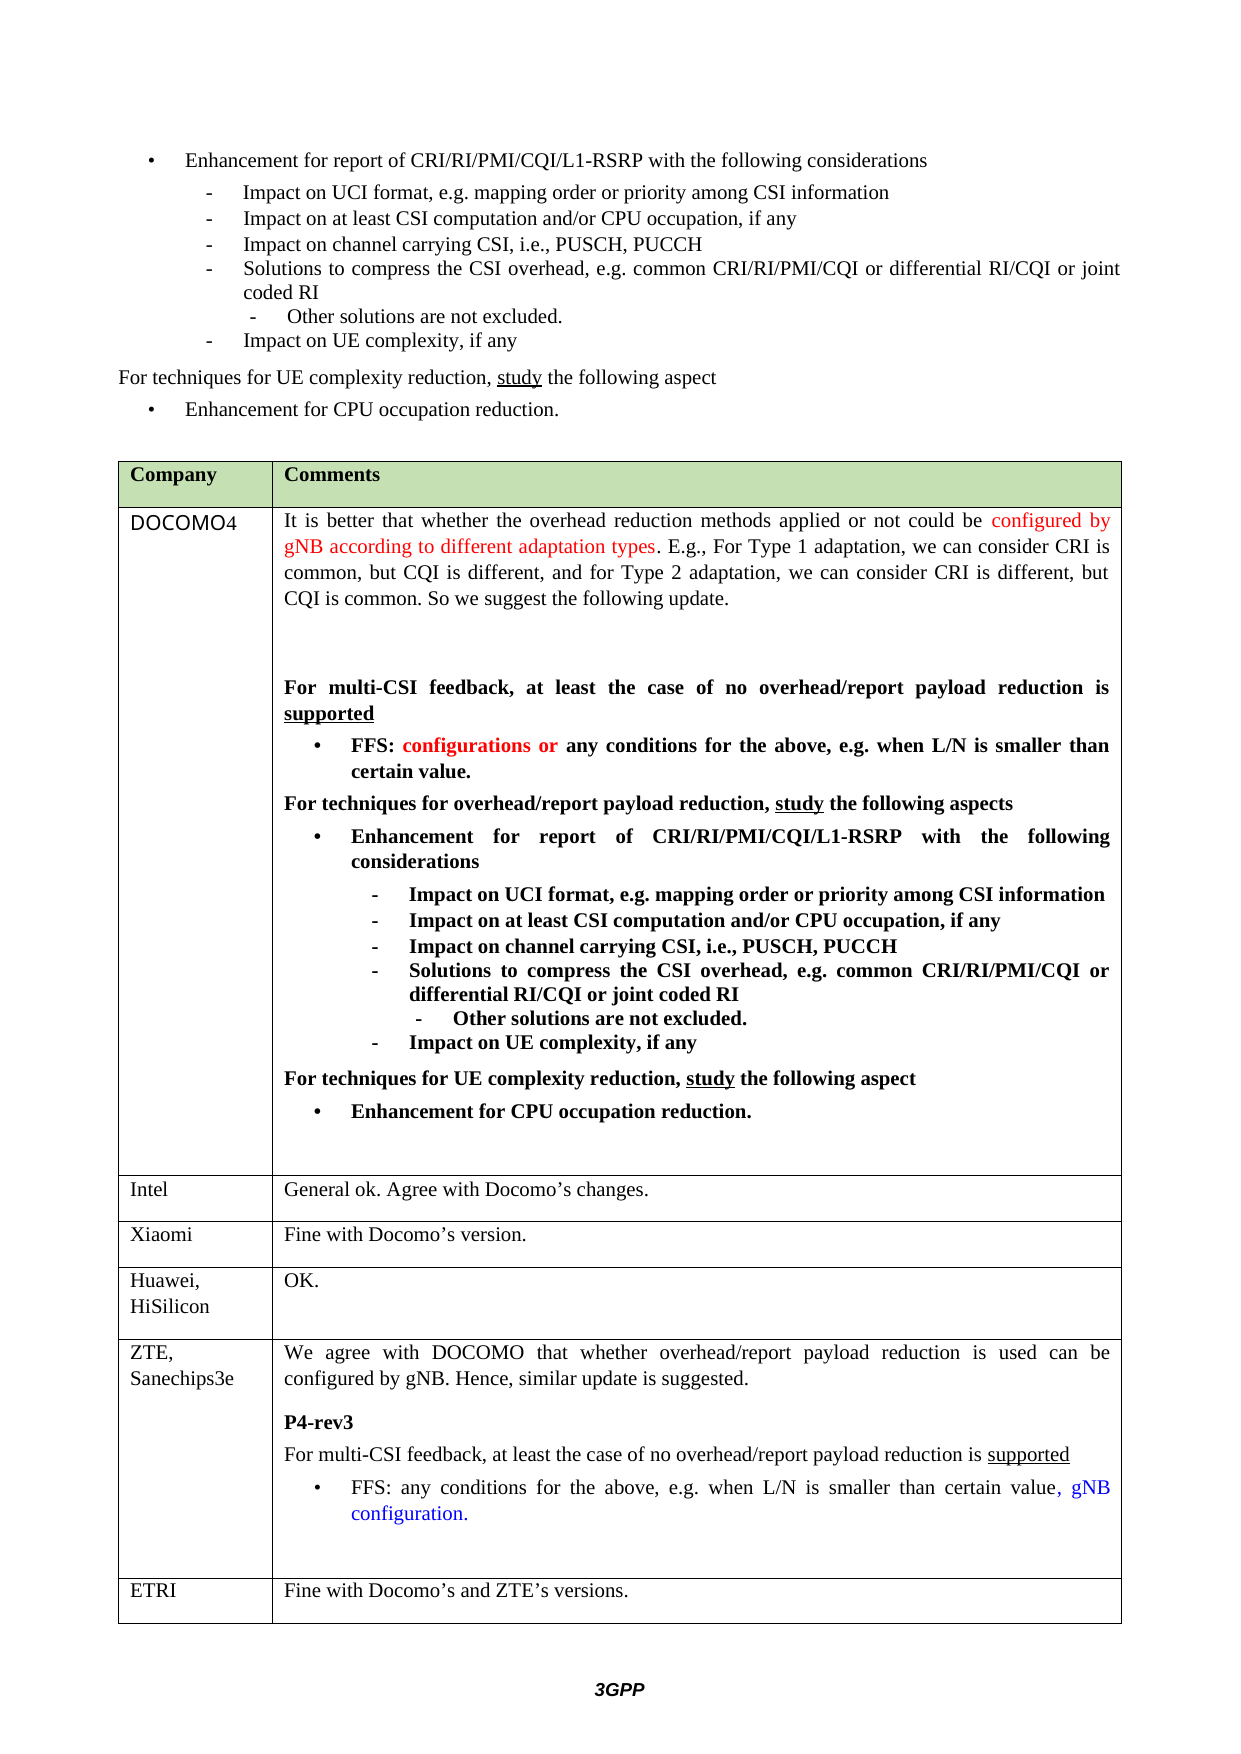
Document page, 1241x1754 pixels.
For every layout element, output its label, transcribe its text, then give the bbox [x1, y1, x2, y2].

table_header Company [119, 462, 272, 507]
table_cell It is better that whether the overhead reduction methods applied or not could be configured by gNB according to different adaptation types. E.g., For Type 1 adaptation, we can consider CRI is common, but CQI is different, and for Type 2 adaptation, we can consider CRI is different, but CQI is common. So we suggest the following update. For multi-CSI feedback, at least the case of no overhead/report payload reduction is supported FFS: configurations or any conditions for the above, e.g. when L/N is smaller than certain value. For techniques for overhead/report payload reduction, study the following aspects Enhancement for report of CRI/RI/PMI/CQI/L1-RSRP with the following considerations Impact on UCI format, e.g. mapping order or priority among CSI information Impact on at least CSI computation and/or CPU occupation, if any Impact on channel carrying CSI, i.e., PUSCH, PUCCH Solutions to compress the CSI overhead, e.g. common CRI/RI/PMI/CQI or differential RI/CQI or joint coded RI Other solutions are not excluded. Impact on UE complexity, if any For techniques for UE complexity reduction, study the following aspect Enhancement for CPU occupation reduction. [273, 508, 1121, 1175]
table_cell We agree with DOCOMO that whether overhead/report payload reduction is used can be configured by gNB. Hence, similar update is suggested. P4-rev3 For multi-CSI feedback, at least the case of no overhead/report payload reduction is supported FFS: any conditions for the above, e.g. when L/N is smaller than certain value, gNB configuration. [273, 1340, 1121, 1577]
list Impact on UE complexity, if any [206, 328, 1122, 352]
table_cell Fine with Docomo’s and ZTE’s versions. [273, 1579, 1121, 1623]
list Enhancement for report of CRI/RI/PMI/CQI/L1-RSRP with the following considerations [148, 148, 1122, 172]
table_cell DOCOMO4 [119, 508, 272, 1175]
table_cell OK. [273, 1268, 1121, 1338]
list Impact on at least CSI computation and/or CPU occupation, if any [206, 206, 1122, 230]
list Solutions to compress the CSI overhead, e.g. common CRI/RI/PMI/CQI or differential RI/CQI or joint coded RI [206, 256, 1122, 304]
table_cell ETRI [119, 1579, 272, 1623]
table_cell ZTE, Sanechips3e [119, 1340, 272, 1577]
table_cell Fine with Docomo’s version. [273, 1222, 1121, 1267]
table_cell General ok. Agree with Docomo’s changes. [273, 1176, 1121, 1221]
table_cell Xiaomi [119, 1222, 272, 1267]
list Enhancement for CPU occupation reduction. [148, 397, 1122, 421]
text For techniques for UE complexity reduction, study the following aspect [118, 364, 1122, 389]
list Impact on channel carrying CSI, i.e., PUSCH, PUCCH [206, 232, 1122, 256]
table_cell Huawei, HiSilicon [119, 1268, 272, 1338]
table_header Comments [273, 462, 1121, 507]
list Other solutions are not excluded. [249, 304, 1122, 328]
list Impact on UCI format, e.g. mapping order or priority among CSI information [206, 180, 1122, 204]
table_cell Intel [119, 1176, 272, 1221]
